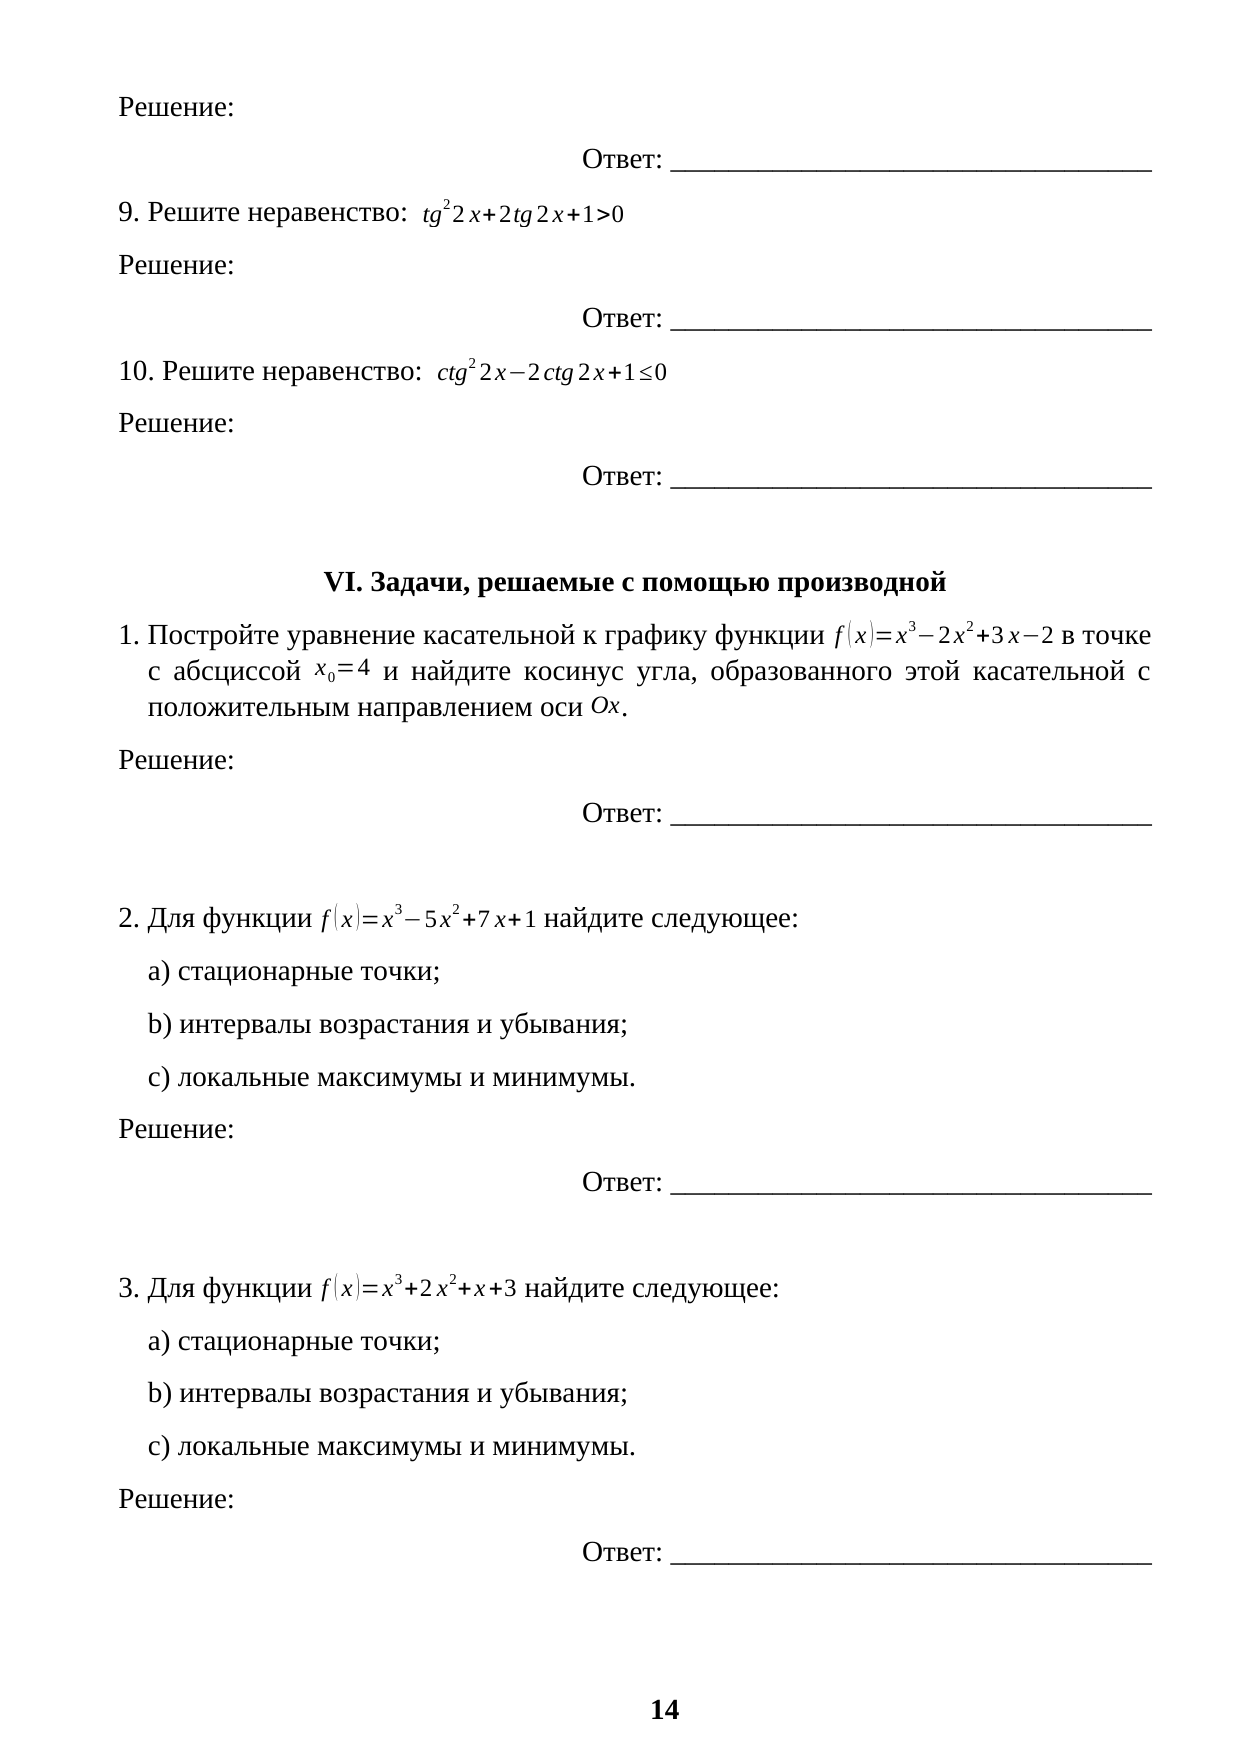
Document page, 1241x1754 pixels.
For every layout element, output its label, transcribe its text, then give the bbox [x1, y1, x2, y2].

text Ответ: _________________________________ [118, 1534, 1152, 1568]
text Решение: [118, 247, 1152, 281]
text 2. Для функции найдите следующее: [118, 900, 1152, 934]
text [118, 300, 1152, 333]
text c) локальные максимумы и минимумы. [148, 1428, 1152, 1462]
text b) интервалы возрастания и убывания; [148, 1376, 1152, 1409]
text b) интервалы возрастания и убывания; [148, 1006, 1152, 1039]
text Решение: [118, 742, 1152, 775]
text a) стационарные точки; [148, 953, 1152, 987]
text 9. Решите неравенство: [118, 194, 1152, 228]
text Решение: [118, 1112, 1152, 1145]
text Ответ: _________________________________ [118, 795, 1152, 828]
text Ответ: _________________________________ [118, 1164, 1152, 1198]
text Решение: [118, 89, 1152, 122]
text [118, 458, 1152, 492]
text c) локальные максимумы и минимумы. [148, 1059, 1152, 1092]
text Решение: [118, 406, 1152, 439]
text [118, 141, 1152, 175]
text VI. Задачи, решаемые с помощью производной [118, 564, 1152, 597]
text Решение: [118, 1481, 1152, 1515]
text 1. Постройте уравнение касательной к графику функции в точке с абсциссой и найдите косинус угла, образованного этой касательной с положительным направлением оси . [118, 617, 1152, 723]
text a) стационарные точки; [148, 1323, 1152, 1356]
text 3. Для функции найдите следующее: [118, 1270, 1152, 1303]
text 10. Решите неравенство: [118, 353, 1152, 386]
